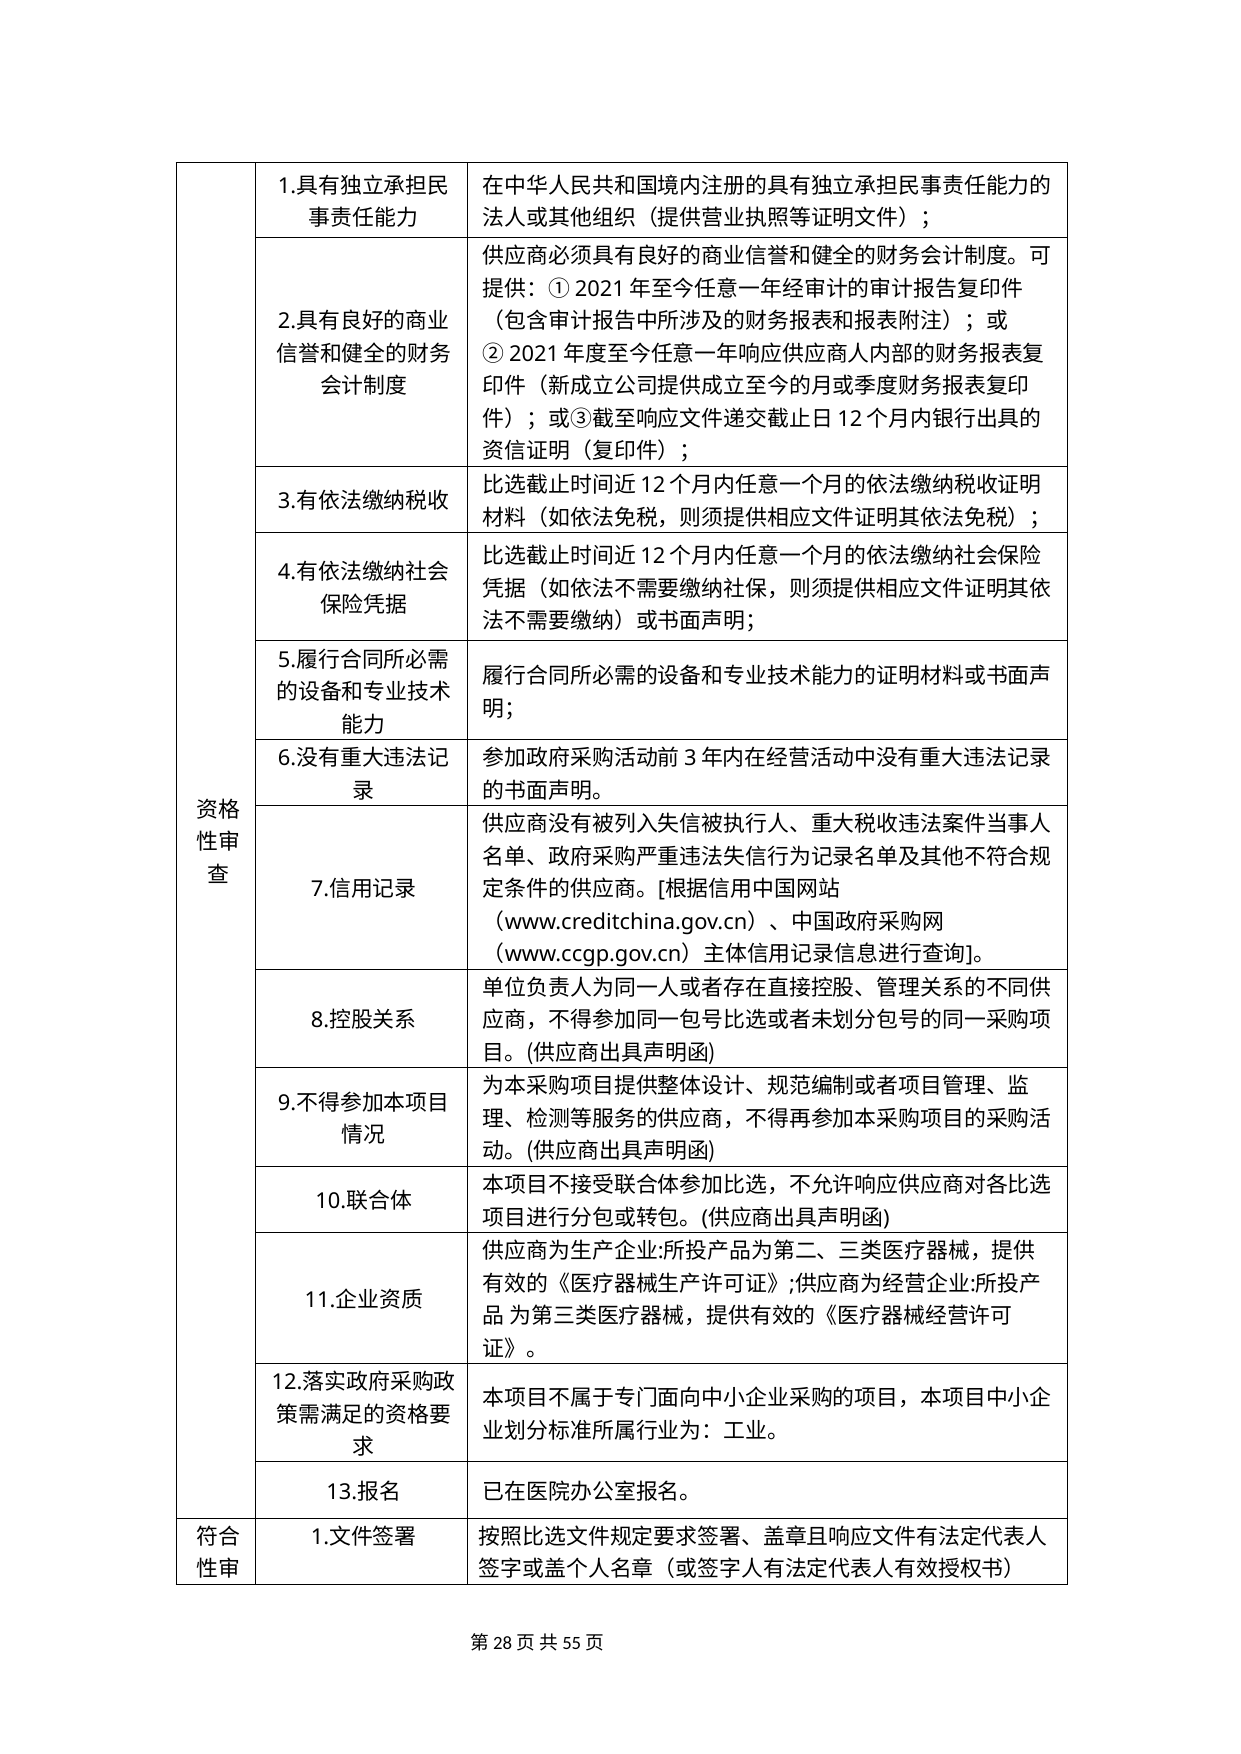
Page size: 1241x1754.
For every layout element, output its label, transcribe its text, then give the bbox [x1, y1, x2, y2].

table_cell 4.有依法缴纳社会保险凭据 [256, 533, 467, 640]
table_cell 比选截止时间近12个月内任意一个月的依法缴纳税收证明材料（如依法免税，则须提供相应文件证明其依法免税）； [468, 467, 1067, 532]
table_cell 本项目不属于专门面向中小企业采购的项目，本项目中小企业划分标准所属行业为：工业。 [468, 1364, 1067, 1461]
table_cell 1.具有独立承担民事责任能力 [256, 163, 467, 237]
table_cell 供应商为生产企业:所投产品为第二、三类医疗器械，提供有效的《医疗器械生产许可证》;供应商为经营企业:所投产品 为第三类医疗器械，提供有效的《医疗器械经营许可证》。 [468, 1233, 1067, 1363]
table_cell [468, 1519, 1067, 1583]
table_cell 本项目不接受联合体参加比选，不允许响应供应商对各比选项目进行分包或转包。(供应商出具声明函) [468, 1167, 1067, 1232]
table_cell 履行合同所必需的设备和专业技术能力的证明材料或书面声明； [468, 641, 1067, 739]
table_cell 6.没有重大违法记录 [256, 740, 467, 805]
table_cell 10.联合体 [256, 1167, 467, 1232]
table_cell 5.履行合同所必需的设备和专业技术能力 [256, 641, 467, 739]
table_cell 单位负责人为同一人或者存在直接控股、管理关系的不同供应商，不得参加同一包号比选或者未划分包号的同一采购项目。(供应商出具声明函) [468, 970, 1067, 1067]
table_cell 参加政府采购活动前3年内在经营活动中没有重大违法记录的书面声明。 [468, 740, 1067, 805]
table_cell 12.落实政府采购政策需满足的资格要求 [256, 1364, 467, 1461]
table_cell 7.信用记录 [256, 806, 467, 968]
table_cell 11.企业资质 [256, 1233, 467, 1363]
table_cell 供应商没有被列入失信被执行人、重大税收违法案件当事人名单、政府采购严重违法失信行为记录名单及其他不符合规定条件的供应商。[根据信用中国网站（www.creditchina.gov.cn）、中国政府采购网（www.ccgp.gov.cn）主体信用记录信息进行查询]。 [468, 806, 1067, 968]
table_cell 2.具有良好的商业信誉和健全的财务会计制度 [256, 238, 467, 466]
table_cell 供应商必须具有良好的商业信誉和健全的财务会计制度。可提供：①2021年至今任意一年经审计的审计报告复印件（包含审计报告中所涉及的财务报表和报表附注）；或②2021年度至今任意一年响应供应商人内部的财务报表复印件（新成立公司提供成立至今的月或季度财务报表复印件）；或③截至响应文件递交截止日12个月内银行出具的资信证明（复印件）； [468, 238, 1067, 466]
table_cell 在中华人民共和国境内注册的具有独立承担民事责任能力的法人或其他组织（提供营业执照等证明文件）； [468, 163, 1067, 237]
table_cell 1.文件签署 [256, 1519, 467, 1583]
table_cell 资格性审查 [177, 163, 255, 1517]
table_cell 8.控股关系 [256, 970, 467, 1067]
table_cell 为本采购项目提供整体设计、规范编制或者项目管理、监理、检测等服务的供应商，不得再参加本采购项目的采购活动。(供应商出具声明函) [468, 1068, 1067, 1166]
table_cell 9.不得参加本项目情况 [256, 1068, 467, 1166]
table_cell 比选截止时间近12个月内任意一个月的依法缴纳社会保险凭据（如依法不需要缴纳社保，则须提供相应文件证明其依法不需要缴纳）或书面声明； [468, 533, 1067, 640]
table_cell 已在医院办公室报名。 [468, 1462, 1067, 1517]
table_cell 符合性审查 [177, 1519, 255, 1583]
table_cell 3.有依法缴纳税收 [256, 467, 467, 532]
table_cell 13.报名 [256, 1462, 467, 1517]
